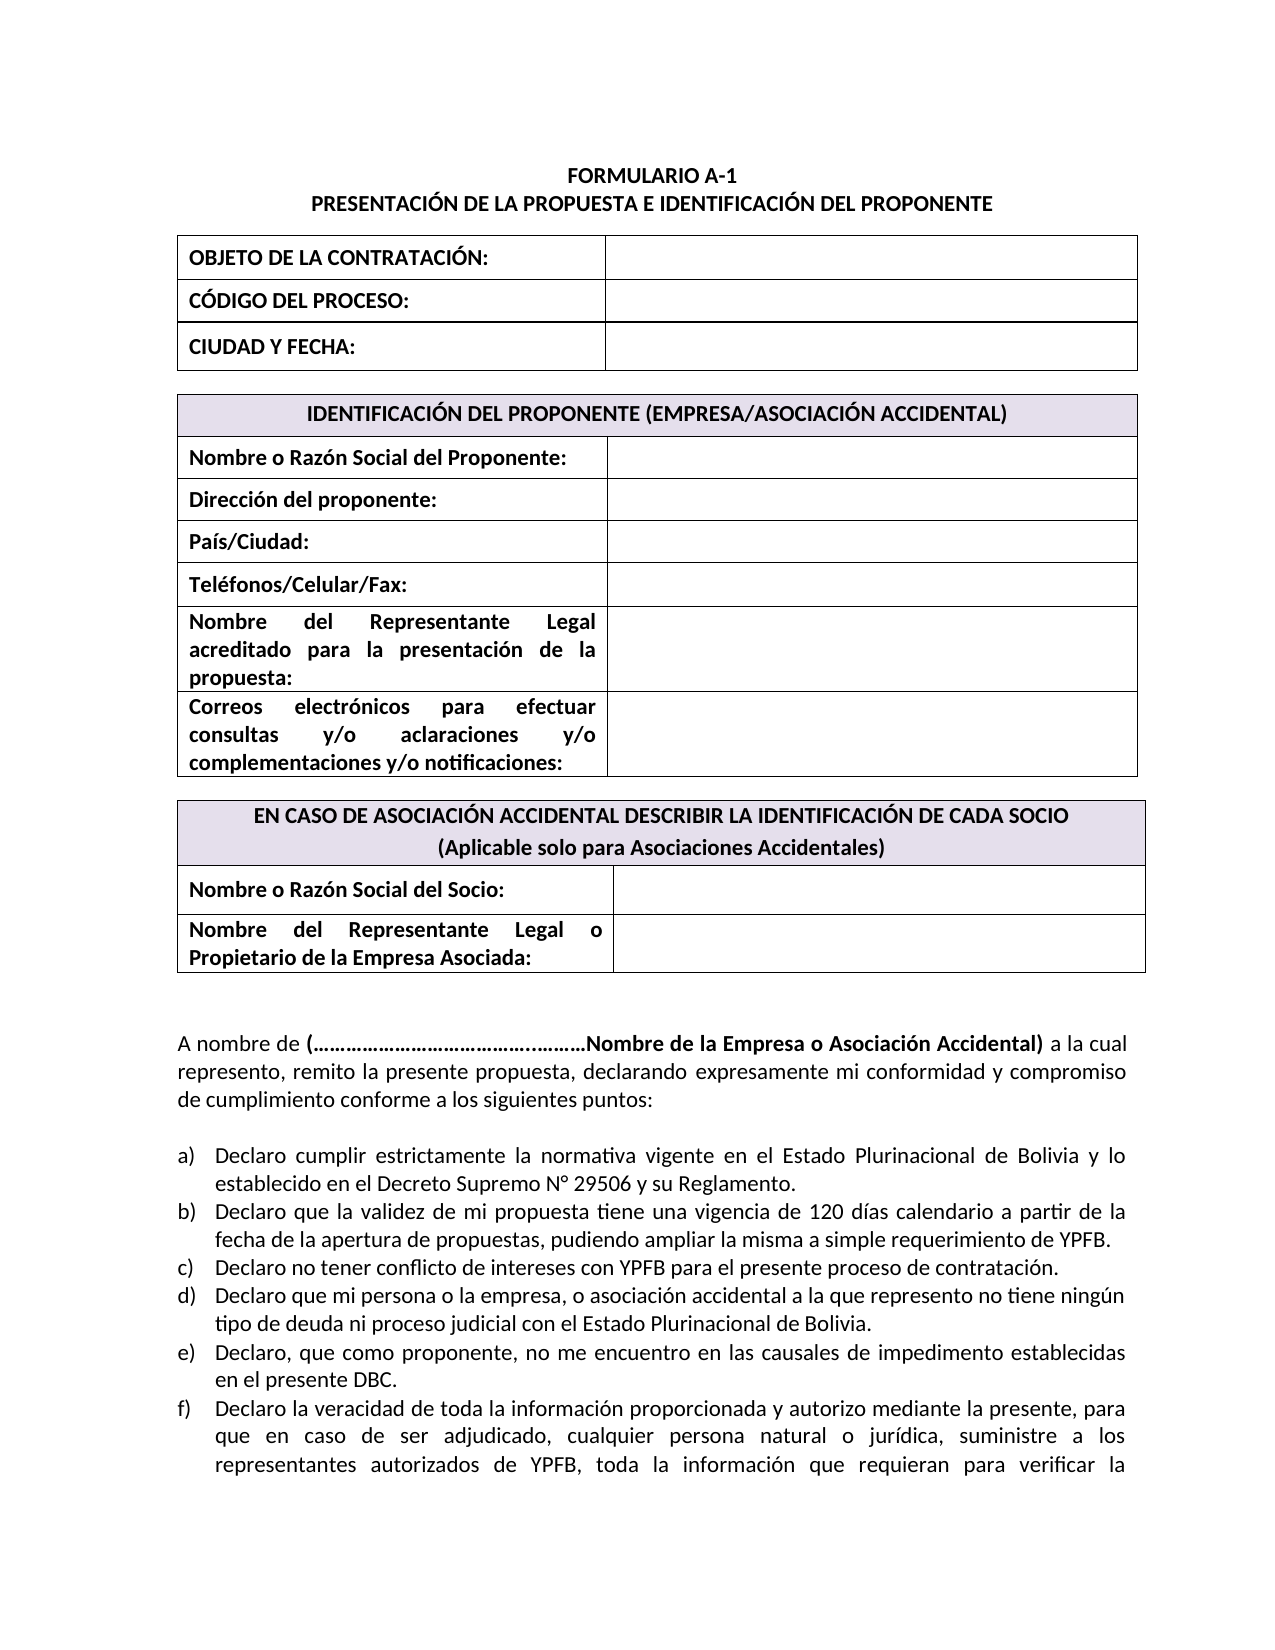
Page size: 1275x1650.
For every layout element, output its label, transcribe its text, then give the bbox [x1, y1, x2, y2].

table_cell Dirección del proponente: [178, 479, 607, 520]
table_header IDENTIFICACIÓN DEL PROPONENTE (EMPRESA/ASOCIACIÓN ACCIDENTAL) [178, 395, 1137, 436]
table_cell [606, 280, 1137, 321]
table_cell [608, 692, 1137, 776]
table_cell [608, 521, 1137, 562]
table_cell [608, 563, 1137, 606]
list Declaro que mi persona o la empresa, o asociación accidental a la que represento no tiene ningún tipo de deuda ni proceso judicial con el Estado Plurinacional de Bolivia. [177, 1282, 1127, 1338]
table_cell Nombre o Razón Social del Proponente: [178, 437, 607, 478]
list Declaro que la validez de mi propuesta tiene una vigencia de 120 días calendario a partir de la fecha de la apertura de propuestas, pudiendo ampliar la misma a simple requerimiento de YPFB. [177, 1197, 1127, 1253]
table_cell [614, 866, 1145, 913]
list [177, 1394, 1127, 1478]
table_cell CIUDAD Y FECHA: [178, 323, 605, 370]
table_cell [608, 607, 1137, 691]
table_cell [608, 479, 1137, 520]
table_cell Nombre o Razón Social del Socio: [178, 866, 613, 913]
table_cell CÓDIGO DEL PROCESO: [178, 280, 605, 321]
text FORMULARIO A-1 [177, 161, 1127, 189]
list Declaro cumplir estrictamente la normativa vigente en el Estado Plurinacional de Bolivia y lo establecido en el Decreto Supremo N° 29506 y su Reglamento. [177, 1141, 1127, 1197]
table_header EN CASO DE ASOCIACIÓN ACCIDENTAL DESCRIBIR LA IDENTIFICACIÓN DE CADA SOCIO (Aplicable solo para Asociaciones Accidentales) [178, 801, 1145, 865]
table_cell País/Ciudad: [178, 521, 607, 562]
table_cell [606, 323, 1137, 370]
table_cell Nombre del Representante Legal o Propietario de la Empresa Asociada: [178, 915, 613, 972]
table_cell [608, 437, 1137, 478]
text PRESENTACIÓN DE LA PROPUESTA E IDENTIFICACIÓN DEL PROPONENTE [177, 189, 1127, 217]
table_header OBJETO DE LA CONTRATACIÓN: [178, 236, 605, 278]
table_cell Teléfonos/Celular/Fax: [178, 563, 607, 606]
text A nombre de (…………………………………..………Nombre de la Empresa o Asociación Accidental) a la cual represento, remito la presente propuesta, declarando expresamente mi conformidad y compromiso de cumplimiento conforme a los siguientes puntos: [177, 1029, 1127, 1113]
table_cell [614, 915, 1145, 972]
list Declaro, que como proponente, no me encuentro en las causales de impedimento establecidas en el presente DBC. [177, 1338, 1127, 1394]
table_header [606, 236, 1137, 278]
list Declaro no tener conflicto de intereses con YPFB para el presente proceso de contratación. [177, 1253, 1127, 1282]
table_cell Correos electrónicos para efectuar consultas y/o aclaraciones y/o complementaciones y/o notificaciones: [178, 692, 607, 776]
table_cell Nombre del Representante Legal acreditado para la presentación de la propuesta: [178, 607, 607, 691]
